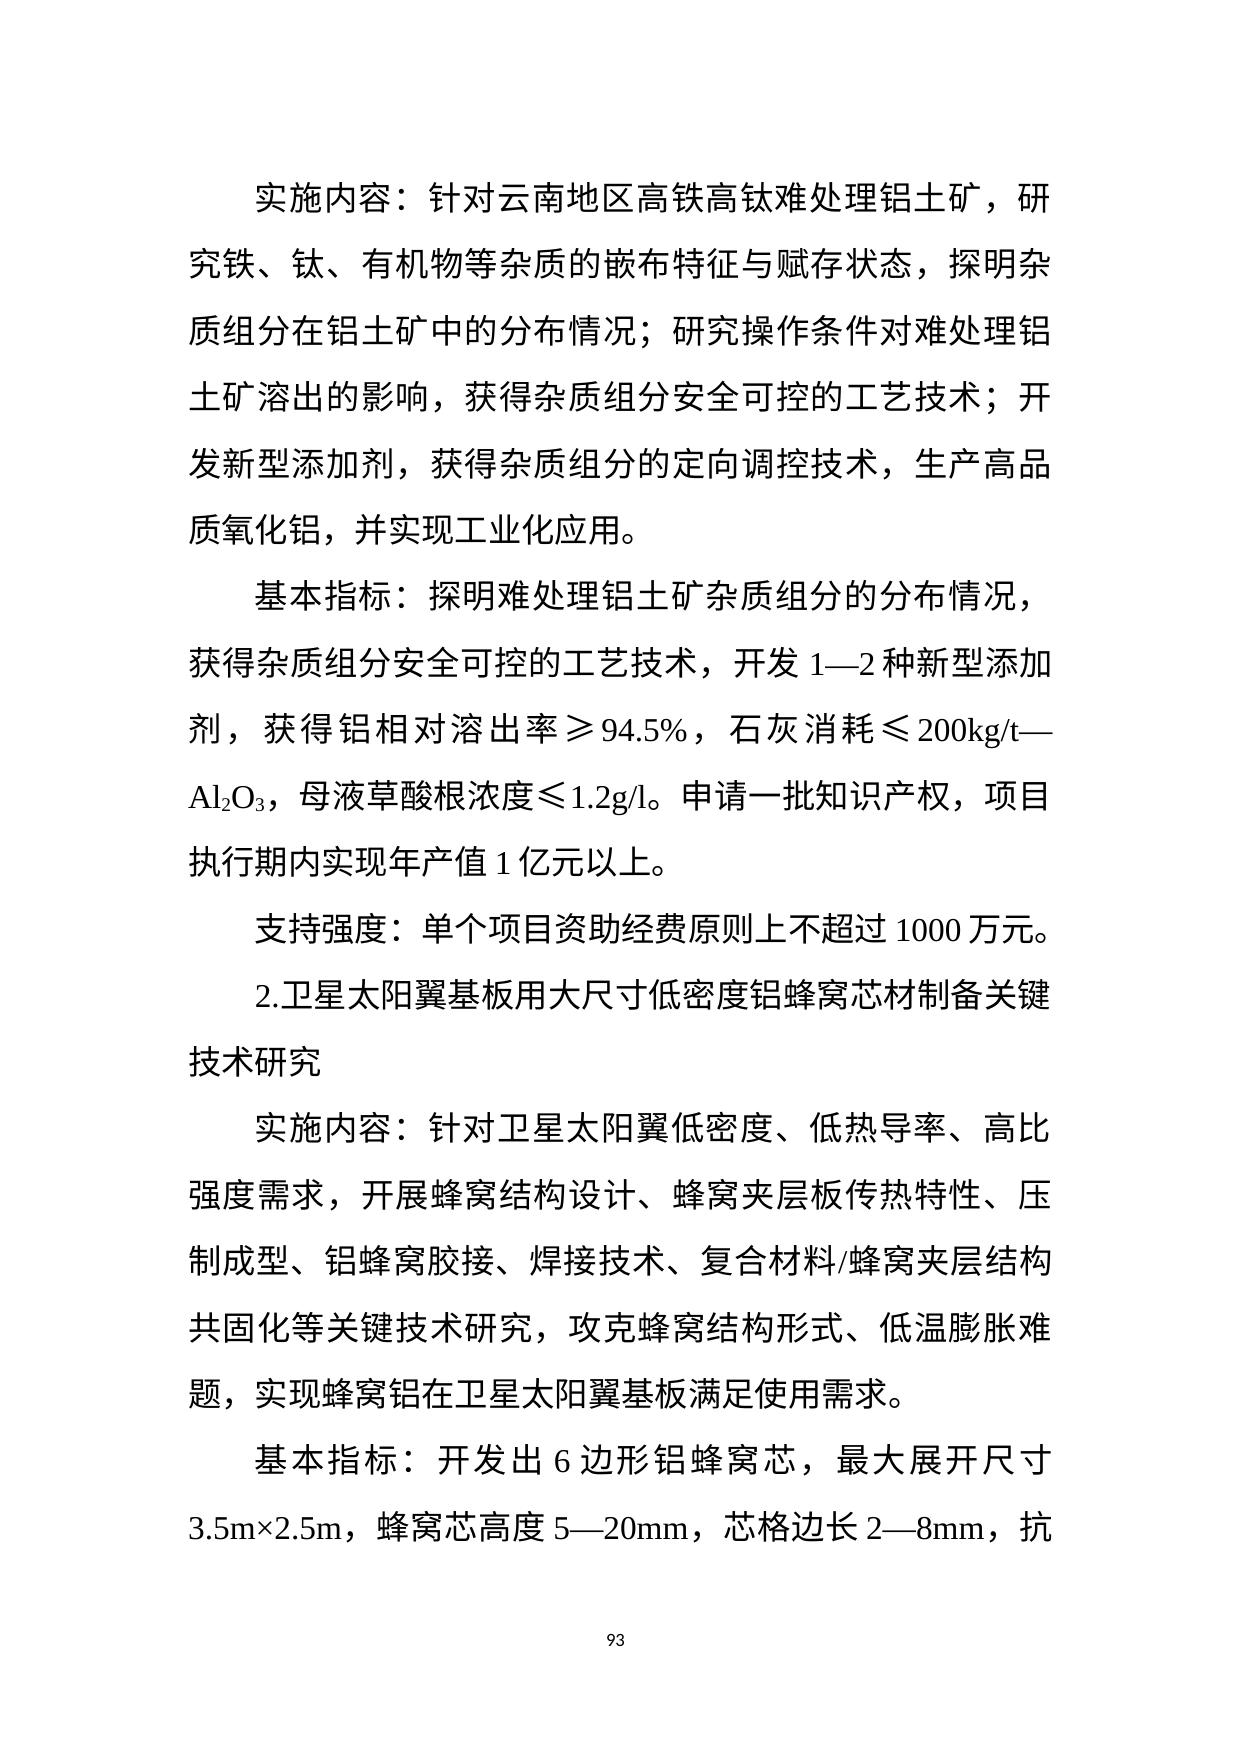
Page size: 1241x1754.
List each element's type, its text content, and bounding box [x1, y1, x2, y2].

text 基本指标：探明难处理铝土矿杂质组分的分布情况，获得杂质组分安全可控的工艺技术，开发1—2种新型添加剂，获得铝相对溶出率≥94.5%，石灰消耗≤200kg/t—Al2O3，母液草酸根浓度≤1.2g/l。申请一批知识产权，项目执行期内实现年产值1亿元以上。 [188, 561, 1052, 893]
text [188, 1425, 1052, 1558]
text 支持强度：单个项目资助经费原则上不超过1000万元。 [188, 893, 1052, 960]
text 实施内容：针对云南地区高铁高钛难处理铝土矿，研究铁、钛、有机物等杂质的嵌布特征与赋存状态，探明杂质组分在铝土矿中的分布情况；研究操作条件对难处理铝土矿溶出的影响，获得杂质组分安全可控的工艺技术；开发新型添加剂，获得杂质组分的定向调控技术，生产高品质氧化铝，并实现工业化应用。 [188, 162, 1052, 561]
text 2.卫星太阳翼基板用大尺寸低密度铝蜂窝芯材制备关键技术研究 [188, 960, 1052, 1093]
text 实施内容：针对卫星太阳翼低密度、低热导率、高比强度需求，开展蜂窝结构设计、蜂窝夹层板传热特性、压制成型、铝蜂窝胶接、焊接技术、复合材料/蜂窝夹层结构共固化等关键技术研究，攻克蜂窝结构形式、低温膨胀难题，实现蜂窝铝在卫星太阳翼基板满足使用需求。 [188, 1093, 1052, 1425]
